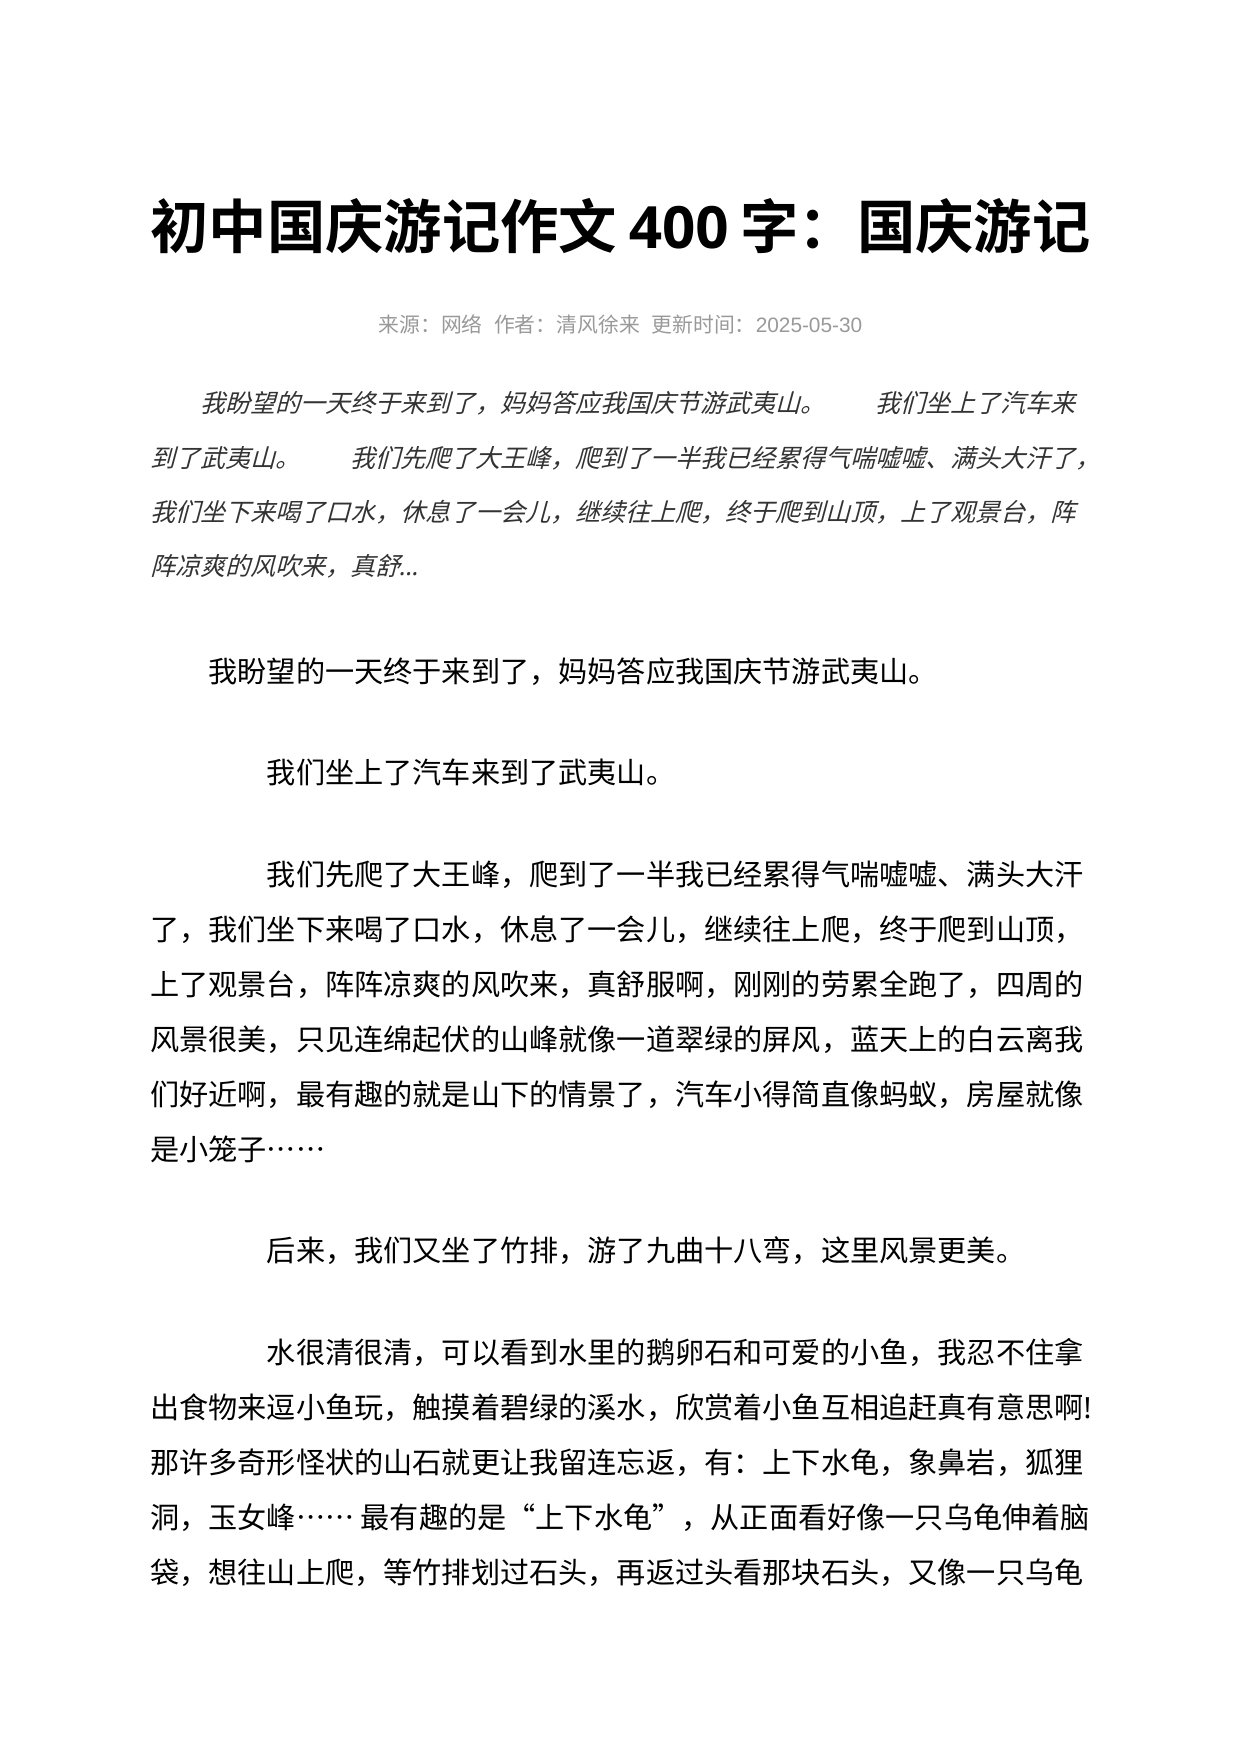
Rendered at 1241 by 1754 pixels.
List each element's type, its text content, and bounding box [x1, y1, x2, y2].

text 我盼望的一天终于来到了，妈妈答应我国庆节游武夷山。 [150, 648, 1090, 690]
text 我们先爬了大王峰，爬到了一半我已经累得气喘嘘嘘、满头大汗了，我们坐下来喝了口水，休息了一会儿，继续往上爬，终于爬到山顶，上了观景台，阵阵凉爽的风吹来，真舒服啊，刚刚的劳累全跑了，四周的风景很美，只见连绵起伏的山峰就像一道翠绿的屏风，蓝天上的白云离我们好近啊，最有趣的就是山下的情景了，汽车小得简直像蚂蚁，房屋就像是小笼子…… [150, 852, 1090, 1168]
text 后来，我们又坐了竹排，游了九曲十八弯，这里风景更美。 [150, 1228, 1090, 1270]
text 我们坐上了汽车来到了武夷山。 [150, 750, 1090, 792]
text 我盼望的一天终于来到了，妈妈答应我国庆节游武夷山。 我们坐上了汽车来到了武夷山。 我们先爬了大王峰，爬到了一半我已经累得气喘嘘嘘、满头大汗了，我们坐下来喝了口水，休息了一会儿，继续往上爬，终于爬到山顶，上了观景台，阵阵凉爽的风吹来，真舒... [150, 384, 1090, 583]
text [150, 1330, 1090, 1592]
subtitle 初中国庆游记作文400字：国庆游记 [150, 181, 1090, 266]
text 来源：网络 作者：清风徐来 更新时间：2025-05-30 [150, 313, 1090, 337]
